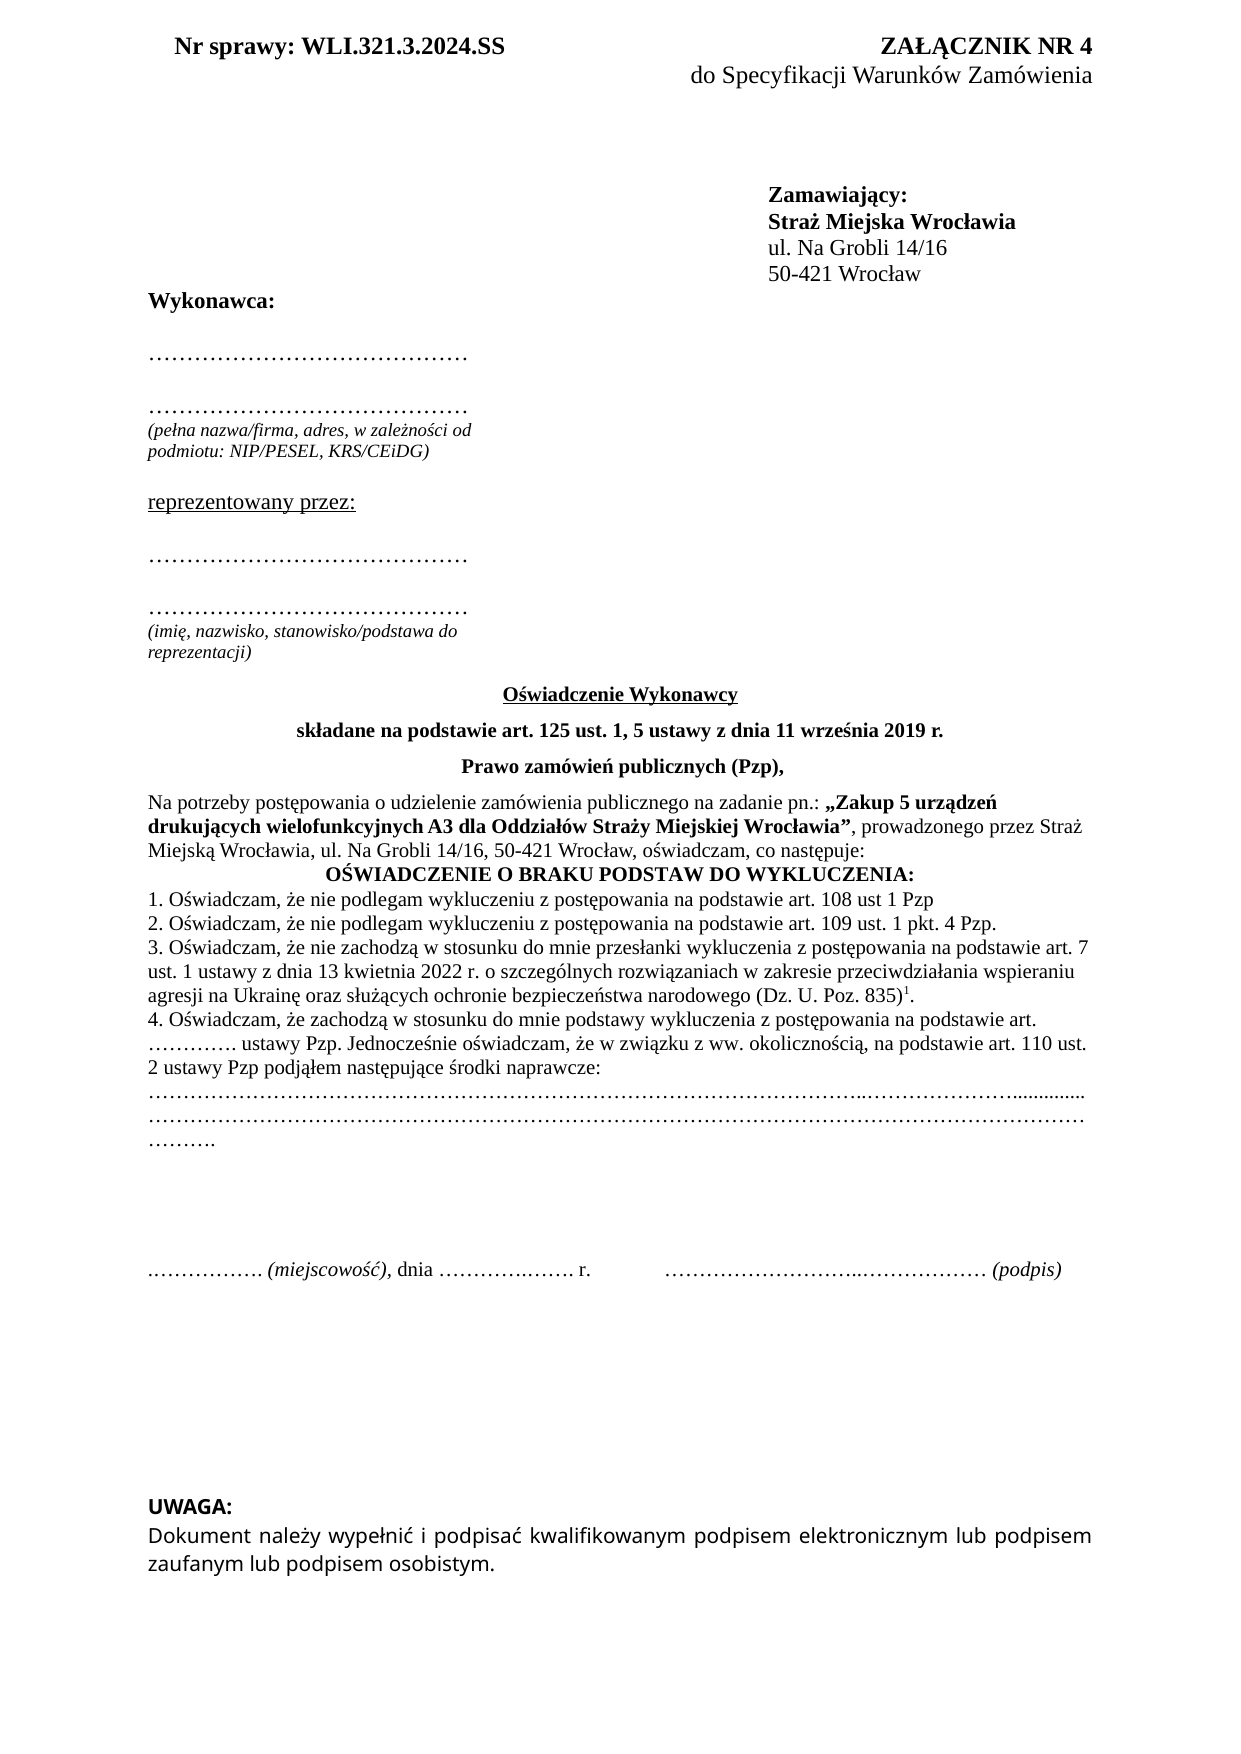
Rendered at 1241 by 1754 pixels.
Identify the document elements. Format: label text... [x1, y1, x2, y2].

text Straż Miejska Wrocławia [768, 208, 1093, 234]
text ul. Na Grobli 14/16 [768, 234, 1093, 260]
text (pełna nazwa/firma, adres, w zależności od podmiotu: NIP/PESEL, KRS/CEiDG) [148, 418, 472, 462]
text …………………………………… [148, 339, 472, 366]
text 50-421 Wrocław [768, 260, 1093, 287]
text …………………………………………………………………………………………..…………………..............………………………………………………………………………………………………………………………………. [148, 1079, 1093, 1151]
text Na potrzeby postępowania o udzielenie zamówienia publicznego na zadanie pn.: „Zakup 5 urządzeń drukujących wielofunkcyjnych A3 dla Oddziałów Straży Miejskiej Wrocławia”, prowadzonego przez Straż Miejską Wrocławia, ul. Na Grobli 14/16, 50-421 Wrocław, oświadczam, co następuje: [148, 790, 1093, 862]
text 2. Oświadczam, że nie podlegam wykluczeniu z postępowania na podstawie art. 109 ust. 1 pkt. 4 Pzp. [148, 911, 1093, 934]
text reprezentowany przez: [148, 488, 1093, 514]
text …………………………………… [148, 541, 472, 567]
text OŚWIADCZENIE O BRAKU PODSTAW DO WYKLUCZENIA: [148, 862, 1093, 886]
text (imię, nazwisko, stanowisko/podstawa do reprezentacji) [148, 620, 472, 663]
text Prawo zamówień publicznych (Pzp), [148, 754, 1093, 778]
text .……………. (miejscowość), dnia ………….……. r. ………………………..……………… (podpis) [148, 1257, 1093, 1281]
text 3. Oświadczam, że nie zachodzą w stosunku do mnie przesłanki wykluczenia z postępowania na podstawie art. 7 ust. 1 ustawy z dnia 13 kwietnia 2022 r. o szczególnych rozwiązaniach w zakresie przeciwdziałania wspieraniu agresji na Ukrainę oraz służących ochronie bezpieczeństwa narodowego (Dz. U. Poz. 835)1. [148, 934, 1093, 1007]
text Oświadczenie Wykonawcy [148, 682, 1093, 706]
text 1. Oświadczam, że nie podlegam wykluczeniu z postępowania na podstawie art. 108 ust 1 Pzp [148, 886, 1093, 911]
text składane na podstawie art. 125 ust. 1, 5 ustawy z dnia 11 września 2019 r. [148, 718, 1093, 742]
text 4. Oświadczam, że zachodzą w stosunku do mnie podstawy wykluczenia z postępowania na podstawie art. …………. ustawy Pzp. Jednocześnie oświadczam, że w związku z ww. okolicznością, na podstawie art. 110 ust. 2 ustawy Pzp podjąłem następujące środki naprawcze: [148, 1007, 1093, 1079]
text Zamawiający: [694, 181, 1093, 208]
text …………………………………… [148, 593, 472, 620]
text …………………………………… [148, 392, 472, 418]
text Wykonawca: [148, 287, 1093, 313]
